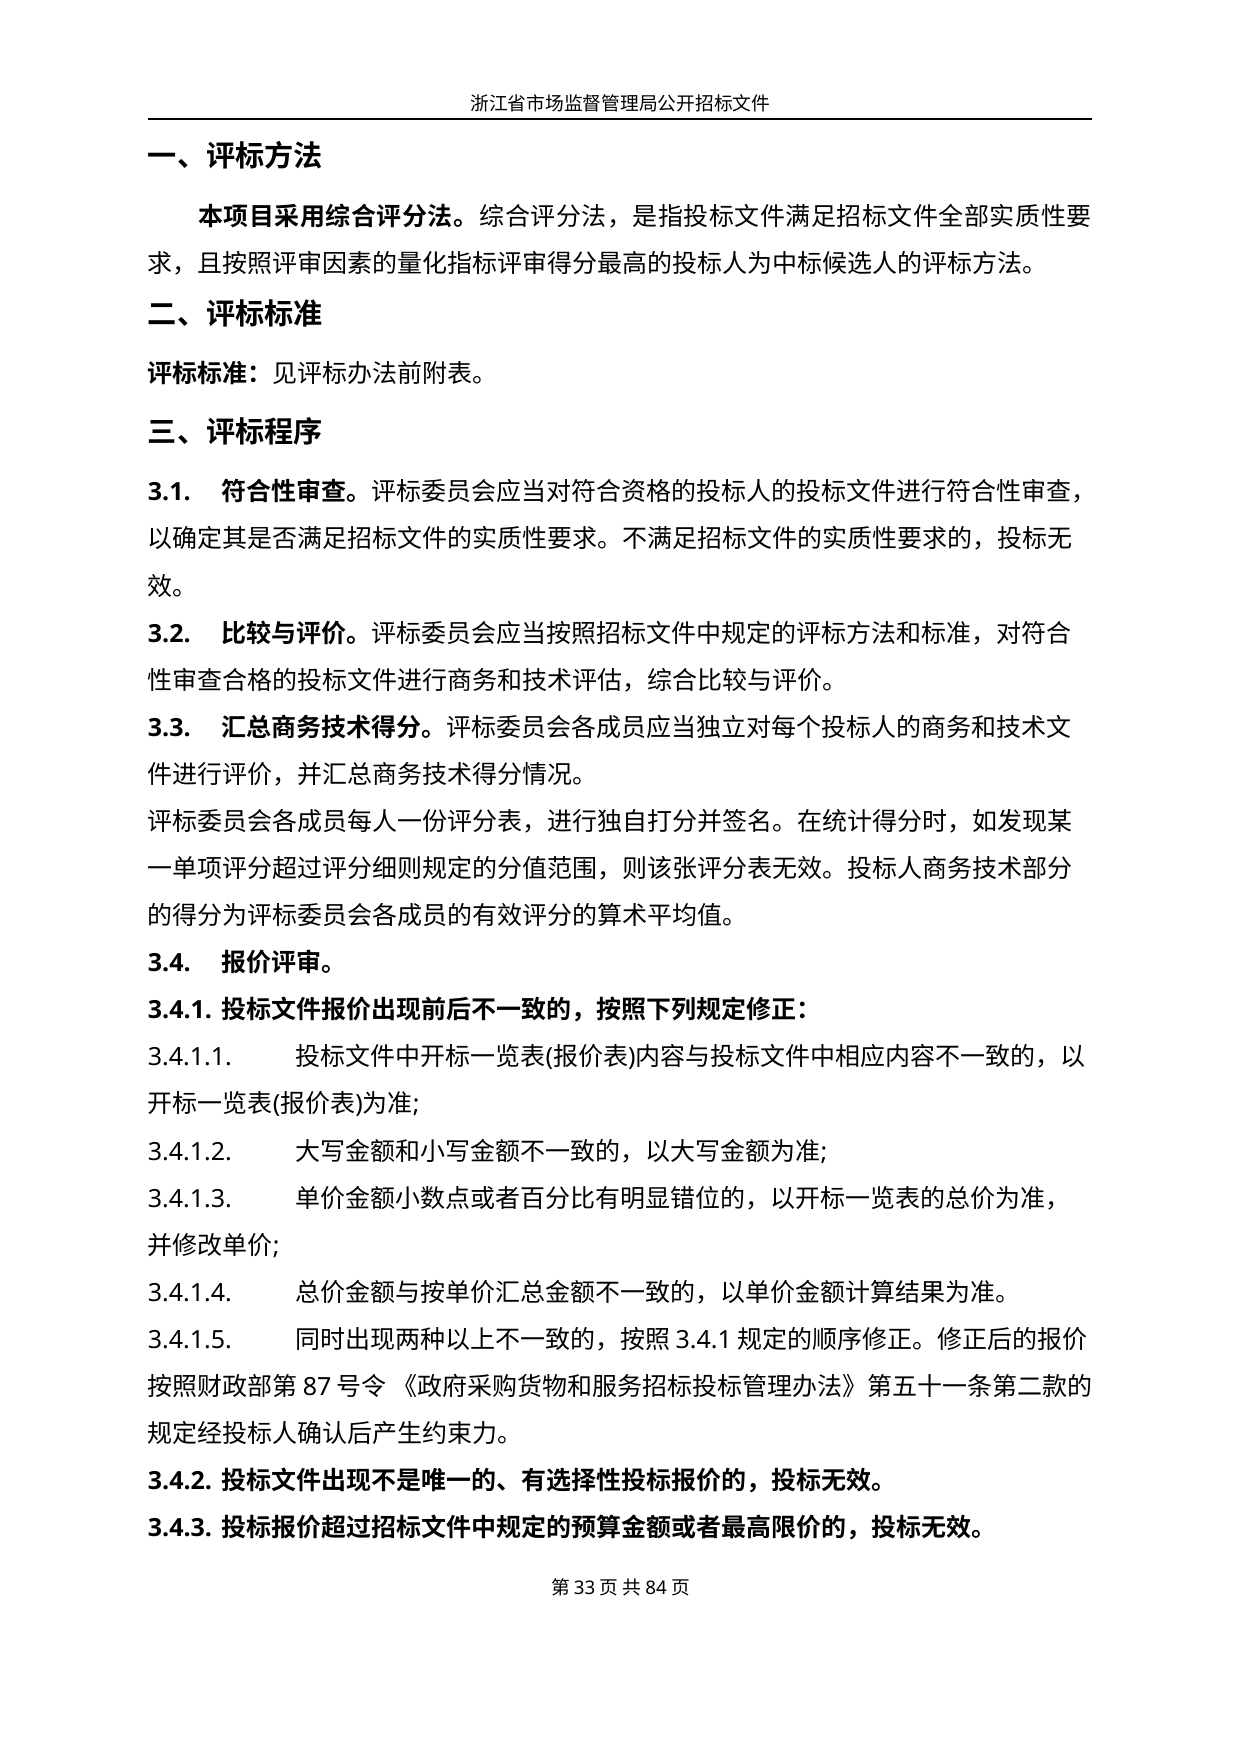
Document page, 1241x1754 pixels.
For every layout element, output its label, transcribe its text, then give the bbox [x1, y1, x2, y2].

list 投标文件报价出现前后不一致的，按照下列规定修正： [148, 990, 1092, 1026]
list 符合性审查。评标委员会应当对符合资格的投标人的投标文件进行符合性审查，以确定其是否满足招标文件的实质性要求。不满足招标文件的实质性要求的，投标无效。 [148, 472, 1092, 602]
list 单价金额小数点或者百分比有明显错位的，以开标一览表的总价为准，并修改单价; [148, 1178, 1092, 1261]
list 汇总商务技术得分。评标委员会各成员应当独立对每个投标人的商务和技术文件进行评价，并汇总商务技术得分情况。 [148, 707, 1092, 791]
list 大写金额和小写金额不一致的，以大写金额为准; [148, 1131, 1092, 1167]
list 评标程序 [148, 408, 1092, 451]
list 报价评审。 [148, 943, 1092, 979]
list 评标方法 [148, 133, 1092, 175]
list 同时出现两种以上不一致的，按照3.4.1规定的顺序修正。修正后的报价按照财政部第87号令 《政府采购货物和服务招标投标管理办法》第五十一条第二款的规定经投标人确认后产生约束力。 [148, 1319, 1092, 1450]
list 评标委员会各成员每人一份评分表，进行独自打分并签名。在统计得分时，如发现某一单项评分超过评分细则规定的分值范围，则该张评分表无效。投标人商务技术部分的得分为评标委员会各成员的有效评分的算术平均值。 [148, 801, 1092, 932]
list 本项目采用综合评分法。综合评分法，是指投标文件满足招标文件全部实质性要求，且按照评审因素的量化指标评审得分最高的投标人为中标候选人的评标方法。 [148, 196, 1092, 280]
list 比较与评价。评标委员会应当按照招标文件中规定的评标方法和标准，对符合性审查合格的投标文件进行商务和技术评估，综合比较与评价。 [148, 613, 1092, 696]
list 投标文件出现不是唯一的、有选择性投标报价的，投标无效。 [148, 1461, 1092, 1497]
list 评标标准：见评标办法前附表。 [148, 354, 1092, 390]
list 评标标准 [148, 291, 1092, 333]
list 投标文件中开标一览表(报价表)内容与投标文件中相应内容不一致的，以开标一览表(报价表)为准; [148, 1037, 1092, 1120]
list 投标报价超过招标文件中规定的预算金额或者最高限价的，投标无效。 [148, 1508, 1092, 1544]
list 总价金额与按单价汇总金额不一致的，以单价金额计算结果为准。 [148, 1272, 1092, 1308]
